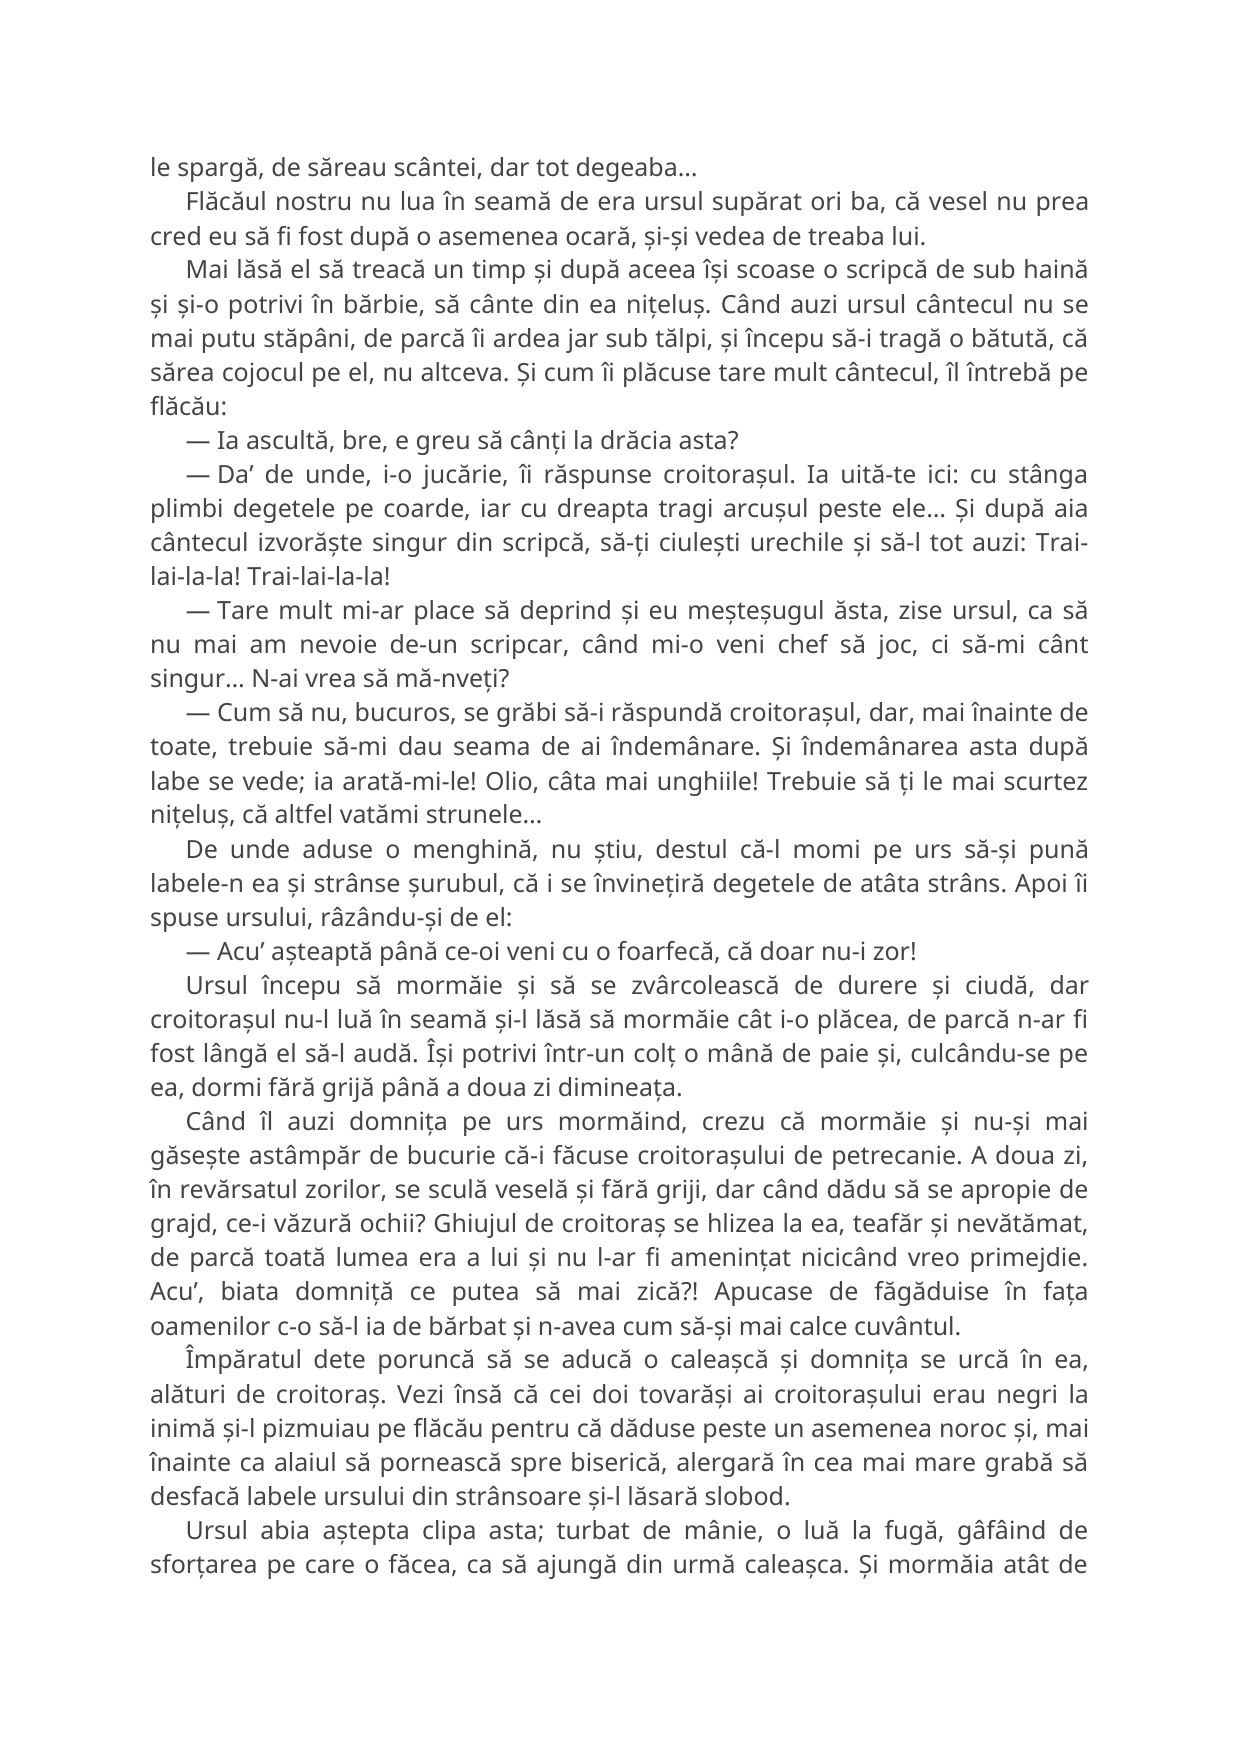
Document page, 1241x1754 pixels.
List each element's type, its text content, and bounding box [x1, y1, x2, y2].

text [150, 150, 1090, 184]
text ― Da’ de unde, i-o jucărie, îi răspunse croitoraşul. Ia uită-te ici: cu stânga plimbi degetele pe coarde, iar cu dreapta tragi arcuşul peste ele… Şi după aia cântecul izvorăşte singur din scripcă, să-ţi ciuleşti urechile şi să-l tot auzi: Trai-lai-la-la! Trai-lai-la-la! [150, 457, 1090, 593]
text De unde aduse o menghină, nu ştiu, destul că-l momi pe urs să-şi pună labele-n ea şi strânse şurubul, că i se învineţiră degetele de atâta strâns. Apoi îi spuse ursului, râzându-şi de el: [150, 831, 1090, 933]
text Împăratul dete poruncă să se aducă o caleaşcă şi domniţa se urcă în ea, alături de croitoraş. Vezi însă că cei doi tovarăşi ai croitoraşului erau negri la inimă şi-l pizmuiau pe flăcău pentru că dăduse peste un asemenea noroc şi, mai înainte ca alaiul să pornească spre biserică, alergară în cea mai mare grabă să desfacă labele ursului din strânsoare şi-l lăsară slobod. [150, 1342, 1090, 1512]
text ― Acu’ aşteaptă până ce-oi veni cu o foarfecă, că doar nu-i zor! [150, 933, 1090, 967]
text ― Ia ascultă, bre, e greu să cânţi la drăcia asta? [150, 422, 1090, 457]
text Flăcăul nostru nu lua în seamă de era ursul supărat ori ba, că vesel nu prea cred eu să fi fost după o asemenea ocară, şi-şi vedea de treaba lui. [150, 184, 1090, 252]
text Mai lăsă el să treacă un timp şi după aceea îşi scoase o scripcă de sub haină şi şi-o potrivi în bărbie, să cânte din ea niţeluş. Când auzi ursul cântecul nu se mai putu stăpâni, de parcă îi ardea jar sub tălpi, şi începu să-i tragă o bătută, că sărea cojocul pe el, nu altceva. Şi cum îi plăcuse tare mult cântecul, îl întrebă pe flăcău: [150, 252, 1090, 422]
text ― Cum să nu, bucuros, se grăbi să-i răspundă croitoraşul, dar, mai înainte de toate, trebuie să-mi dau seama de ai îndemânare. Şi îndemânarea asta după labe se vede; ia arată-mi-le! Olio, câta mai unghiile! Trebuie să ţi le mai scurtez niţeluş, că altfel vatămi strunele… [150, 695, 1090, 831]
text Când îl auzi domniţa pe urs mormăind, crezu că mormăie şi nu-şi mai găseşte astâmpăr de bucurie că-i făcuse croitoraşului de petrecanie. A doua zi, în revărsatul zorilor, se sculă veselă şi fără griji, dar când dădu să se apropie de grajd, ce-i văzură ochii? Ghiujul de croitoraş se hlizea la ea, teafăr şi nevătămat, de parcă toată lumea era a lui şi nu l-ar fi ameninţat nicicând vreo primejdie. Acu’, biata domniţă ce putea să mai zică?! Apucase de făgăduise în faţa oamenilor c-o să-l ia de bărbat şi n-avea cum să-şi mai calce cuvântul. [150, 1104, 1090, 1342]
text ― Tare mult mi-ar place să deprind şi eu meşteşugul ăsta, zise ursul, ca să nu mai am nevoie de-un scripcar, când mi-o veni chef să joc, ci să-mi cânt singur… N-ai vrea să mă-nveţi? [150, 593, 1090, 695]
text Ursul începu să mormăie şi să se zvârcolească de durere şi ciudă, dar croitoraşul nu-l luă în seamă şi-l lăsă să mormăie cât i-o plăcea, de parcă n-ar fi fost lângă el să-l audă. Îşi potrivi într-un colţ o mână de paie şi, culcându-se pe ea, dormi fără grijă până a doua zi dimineaţa. [150, 967, 1090, 1104]
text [150, 1512, 1090, 1581]
